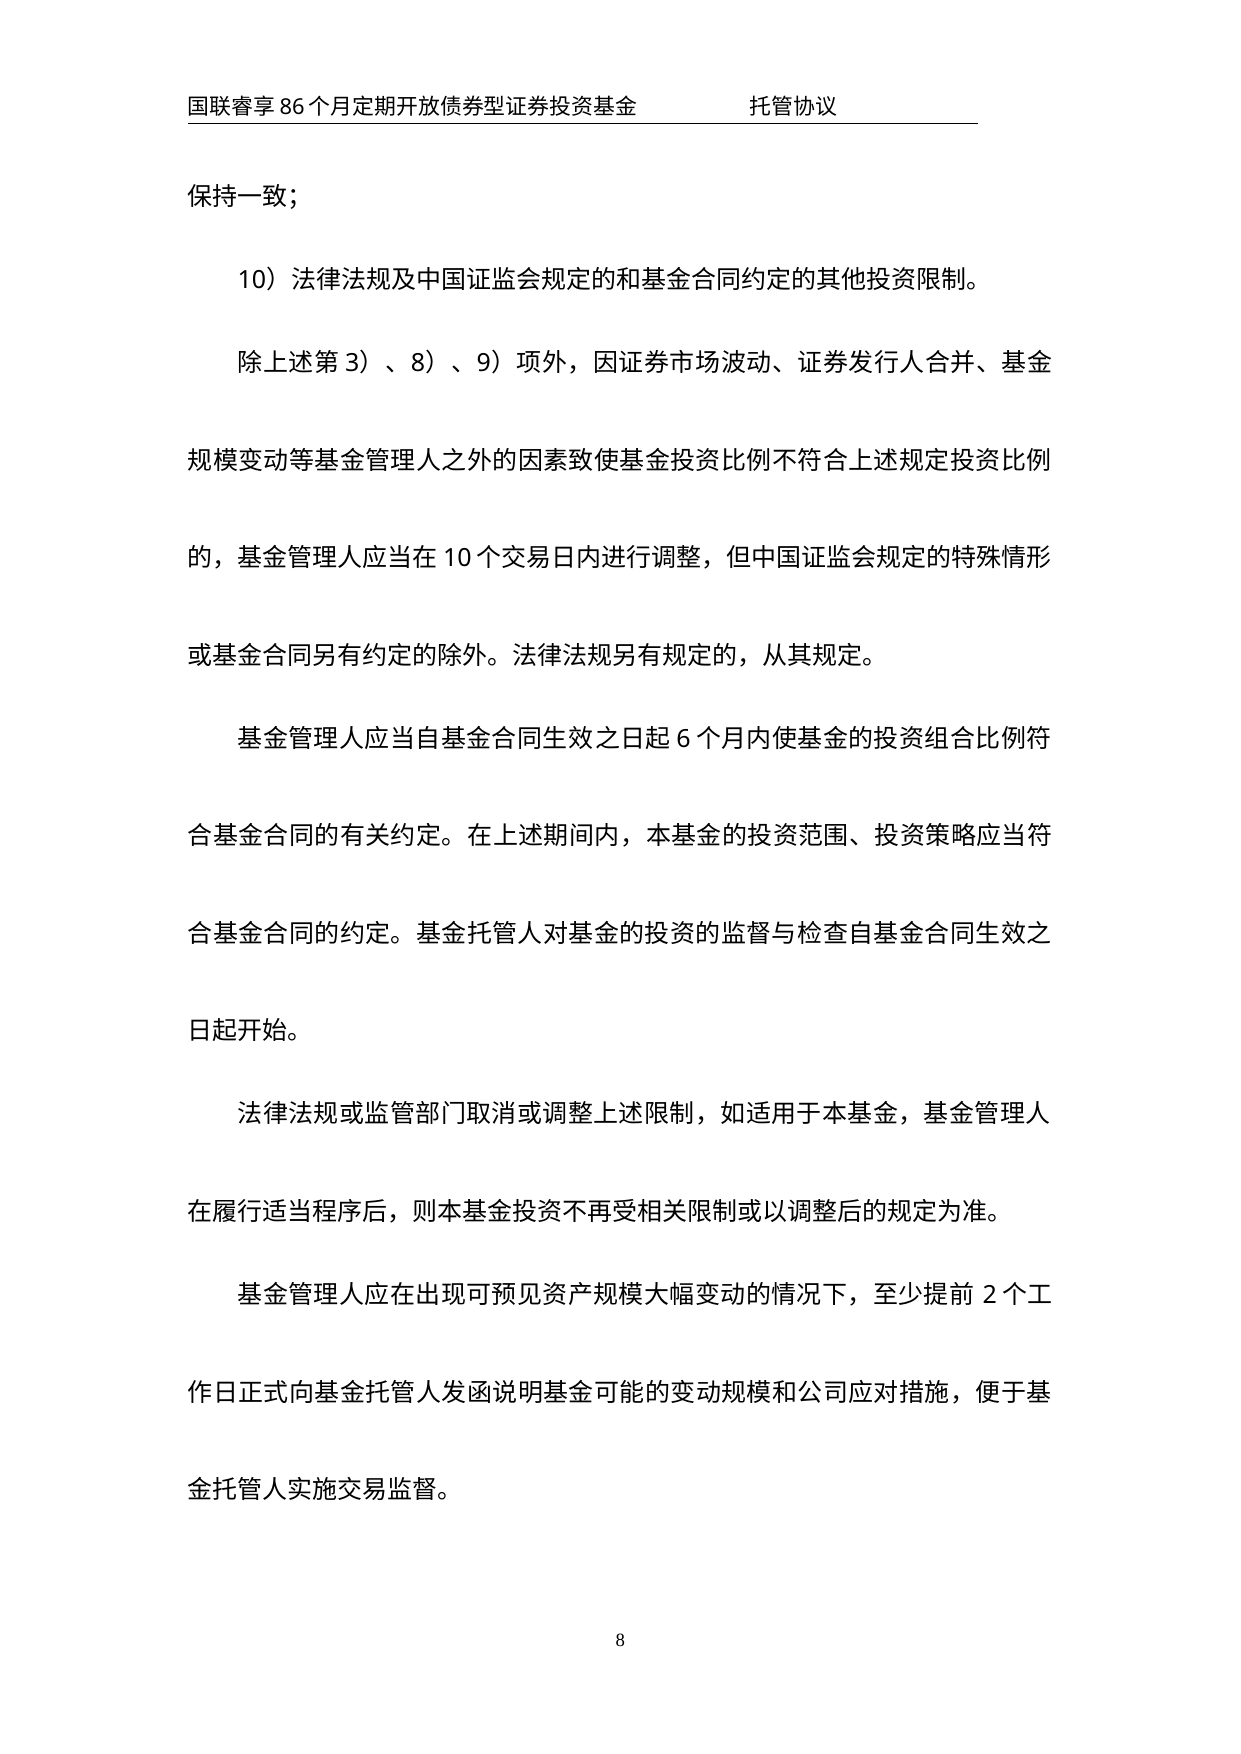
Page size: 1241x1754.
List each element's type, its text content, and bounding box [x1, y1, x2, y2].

text 除上述第3）、8）、9）项外，因证券市场波动、证券发行人合并、基金规模变动等基金管理人之外的因素致使基金投资比例不符合上述规定投资比例的，基金管理人应当在10个交易日内进行调整，但中国证监会规定的特殊情形或基金合同另有约定的除外。法律法规另有规定的，从其规定。 [187, 328, 1053, 686]
text 基金管理人应当自基金合同生效之日起6个月内使基金的投资组合比例符合基金合同的有关约定。在上述期间内，本基金的投资范围、投资策略应当符合基金合同的约定。基金托管人对基金的投资的监督与检查自基金合同生效之日起开始。 [187, 704, 1053, 1061]
text 10）法律法规及中国证监会规定的和基金合同约定的其他投资限制。 [187, 245, 1053, 310]
text 法律法规或监管部门取消或调整上述限制，如适用于本基金，基金管理人在履行适当程序后，则本基金投资不再受相关限制或以调整后的规定为准。 [187, 1079, 1053, 1242]
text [187, 162, 1053, 227]
text 基金管理人应在出现可预见资产规模大幅变动的情况下，至少提前2个工作日正式向基金托管人发函说明基金可能的变动规模和公司应对措施，便于基金托管人实施交易监督。 [187, 1260, 1053, 1520]
